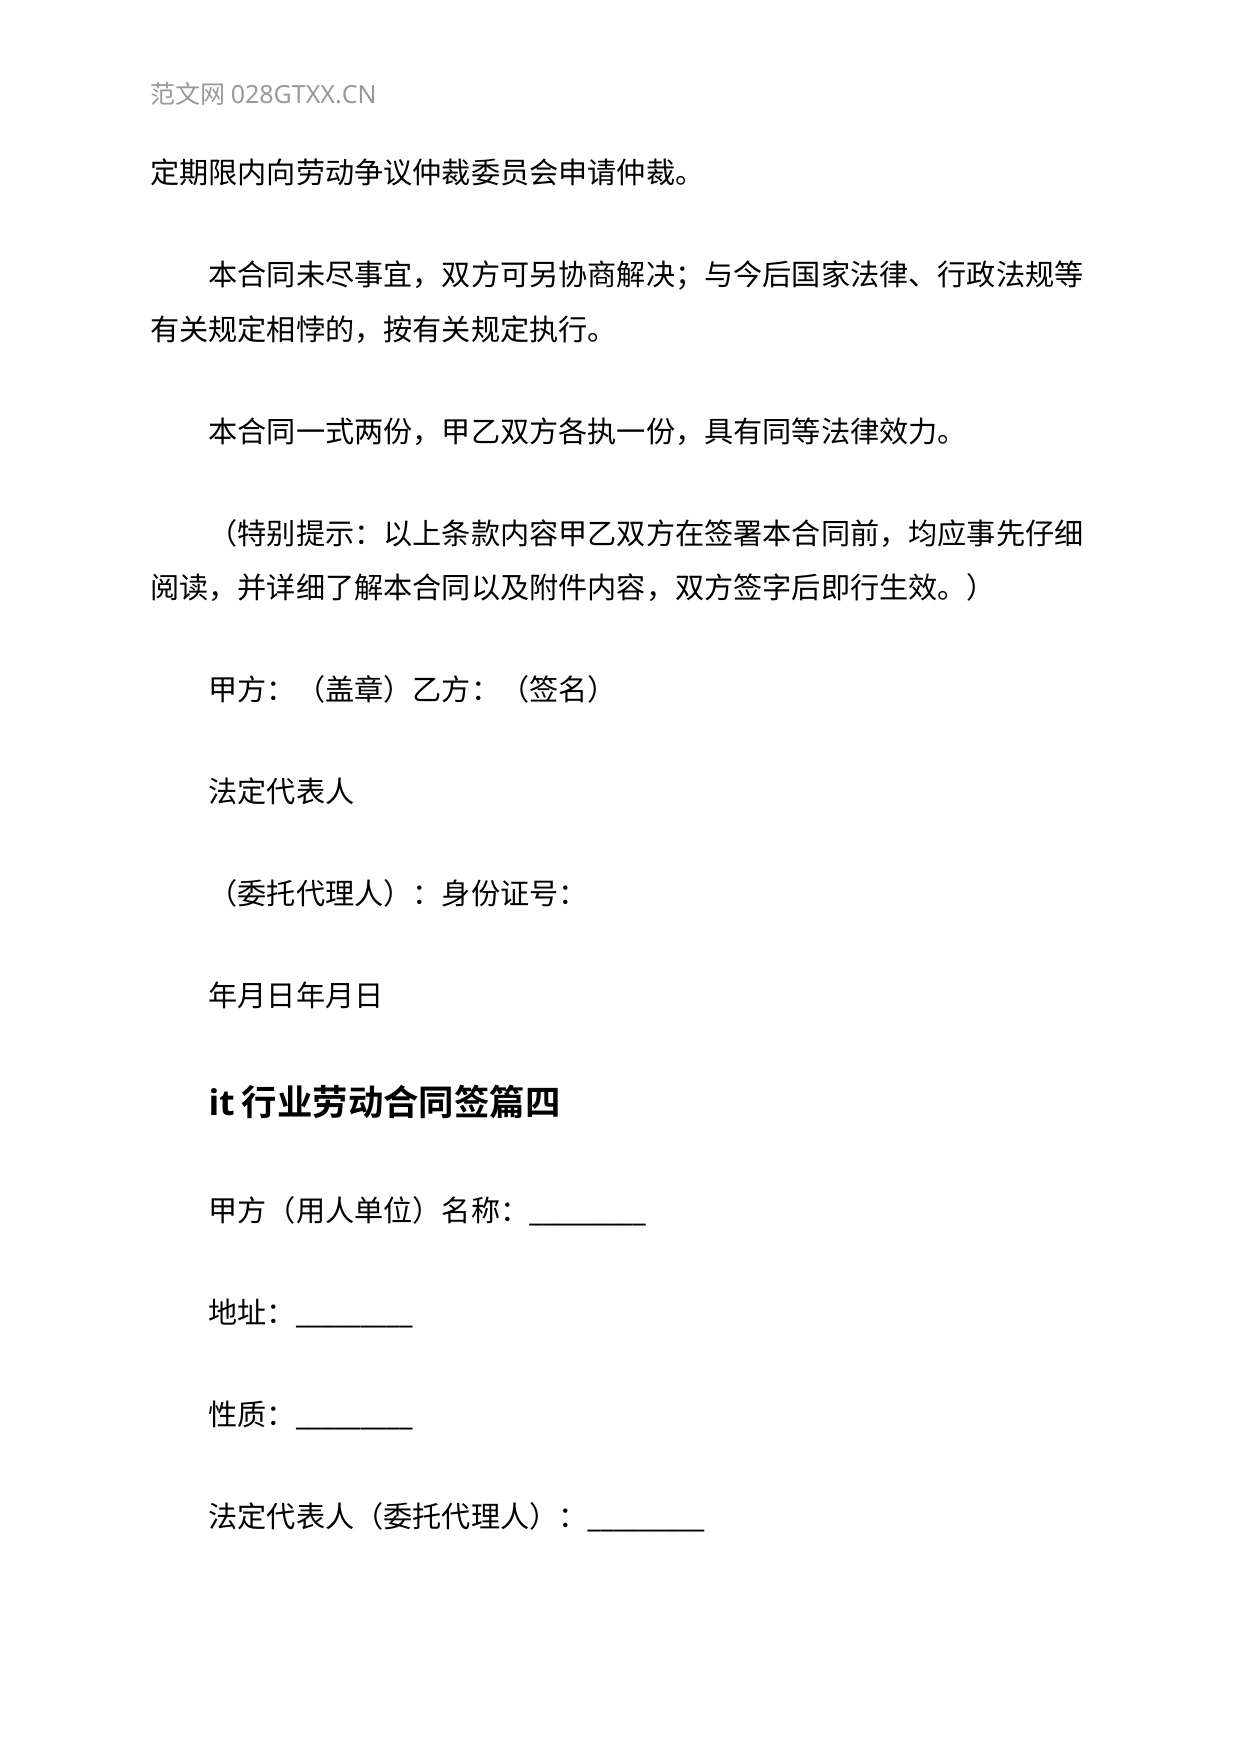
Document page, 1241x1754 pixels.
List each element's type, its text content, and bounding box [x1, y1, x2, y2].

text 甲方：（盖章）乙方：（签名） [150, 667, 1090, 709]
text 法定代表人（委托代理人）：_________ [150, 1493, 1090, 1536]
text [150, 150, 1090, 192]
text 性质：_________ [150, 1391, 1090, 1434]
text 本合同未尽事宜，双方可另协商解决；与今后国家法律、行政法规等有关规定相悖的，按有关规定执行。 [150, 252, 1090, 349]
text it行业劳动合同签篇四 [150, 1074, 1090, 1125]
text 地址：_________ [150, 1289, 1090, 1332]
text （委托代理人）：身份证号： [150, 870, 1090, 913]
text 年月日年月日 [150, 972, 1090, 1014]
text 甲方（用人单位）名称：_________ [150, 1187, 1090, 1230]
text （特别提示：以上条款内容甲乙双方在签署本合同前，均应事先仔细阅读，并详细了解本合同以及附件内容，双方签字后即行生效。） [150, 510, 1090, 607]
text 本合同一式两份，甲乙双方各执一份，具有同等法律效力。 [150, 408, 1090, 451]
text 法定代表人 [150, 769, 1090, 811]
